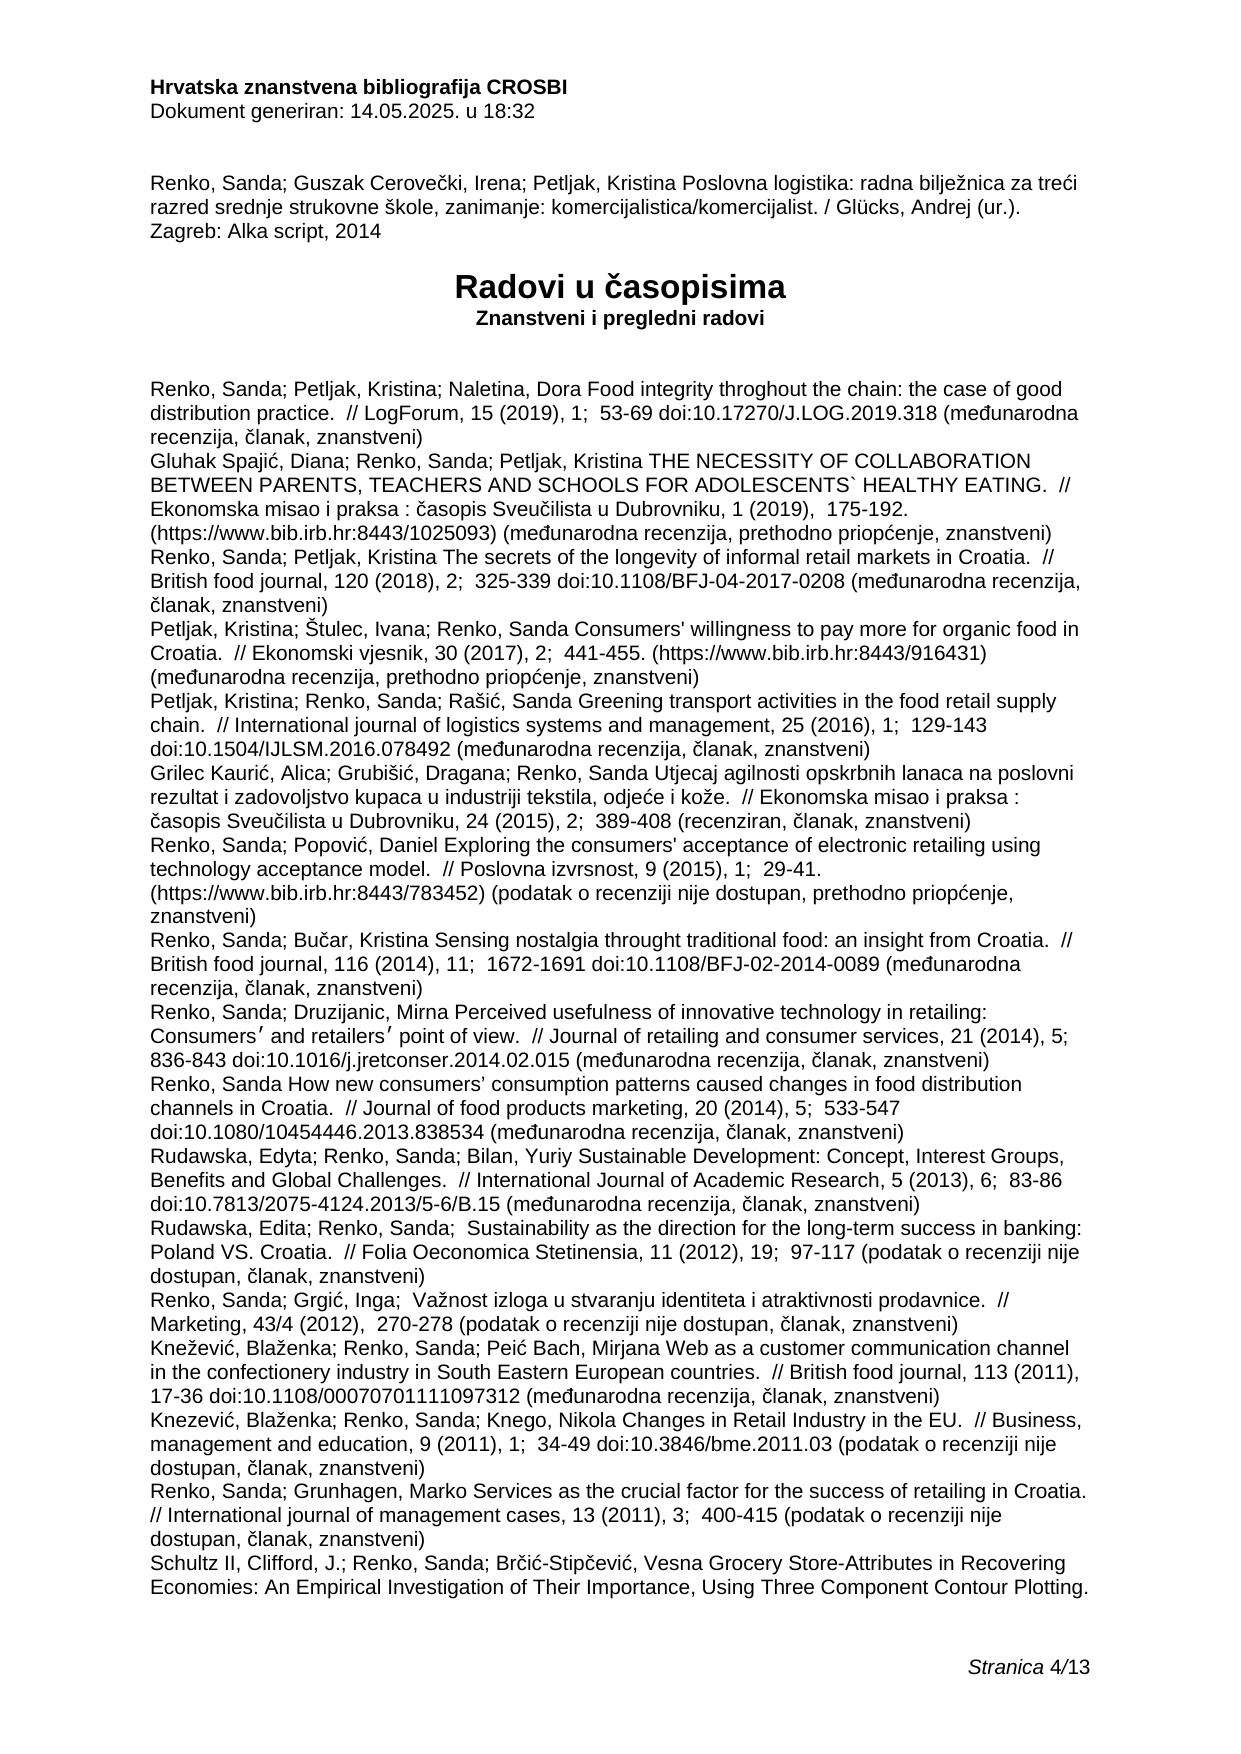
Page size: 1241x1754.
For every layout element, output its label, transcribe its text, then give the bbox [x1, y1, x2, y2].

text Renko, Sanda; Grgić, Inga; [150, 1288, 1090, 1336]
text Renko, Sanda; Popović, Daniel [150, 832, 1090, 928]
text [150, 1551, 1090, 1599]
text Petljak, Kristina; Renko, Sanda; Rašić, Sanda [150, 689, 1090, 761]
text Knezević, Blaženka; Renko, Sanda; Knego, Nikola [150, 1407, 1090, 1479]
text Knežević, Blaženka; Renko, Sanda; Peić Bach, Mirjana [150, 1336, 1090, 1407]
text Renko, Sanda; Petljak, Kristina; Naletina, Dora [150, 377, 1090, 449]
text Renko, Sanda; Bučar, Kristina [150, 928, 1090, 1000]
text Petljak, Kristina; Štulec, Ivana; Renko, Sanda [150, 617, 1090, 689]
text Renko, Sanda; Grunhagen, Marko [150, 1479, 1090, 1551]
text Renko, Sanda; Druzijanic, Mirna [150, 1000, 1090, 1072]
text Renko, Sanda [150, 1072, 1090, 1144]
text Renko, Sanda; Petljak, Kristina [150, 545, 1090, 617]
text Gluhak Spajić, Diana; Renko, Sanda; Petljak, Kristina [150, 449, 1090, 545]
subtitle Znanstveni i pregledni radovi [150, 305, 1090, 329]
text Rudawska, Edyta; Renko, Sanda; Bilan, Yuriy [150, 1144, 1090, 1216]
subtitle Radovi u časopisima [150, 267, 1090, 305]
text Grilec Kaurić, Alica; Grubišić, Dragana; Renko, Sanda [150, 761, 1090, 832]
text Rudawska, Edita; Renko, Sanda; [150, 1216, 1090, 1288]
text Renko, Sanda; Guszak Cerovečki, Irena; Petljak, Kristina [150, 171, 1090, 243]
